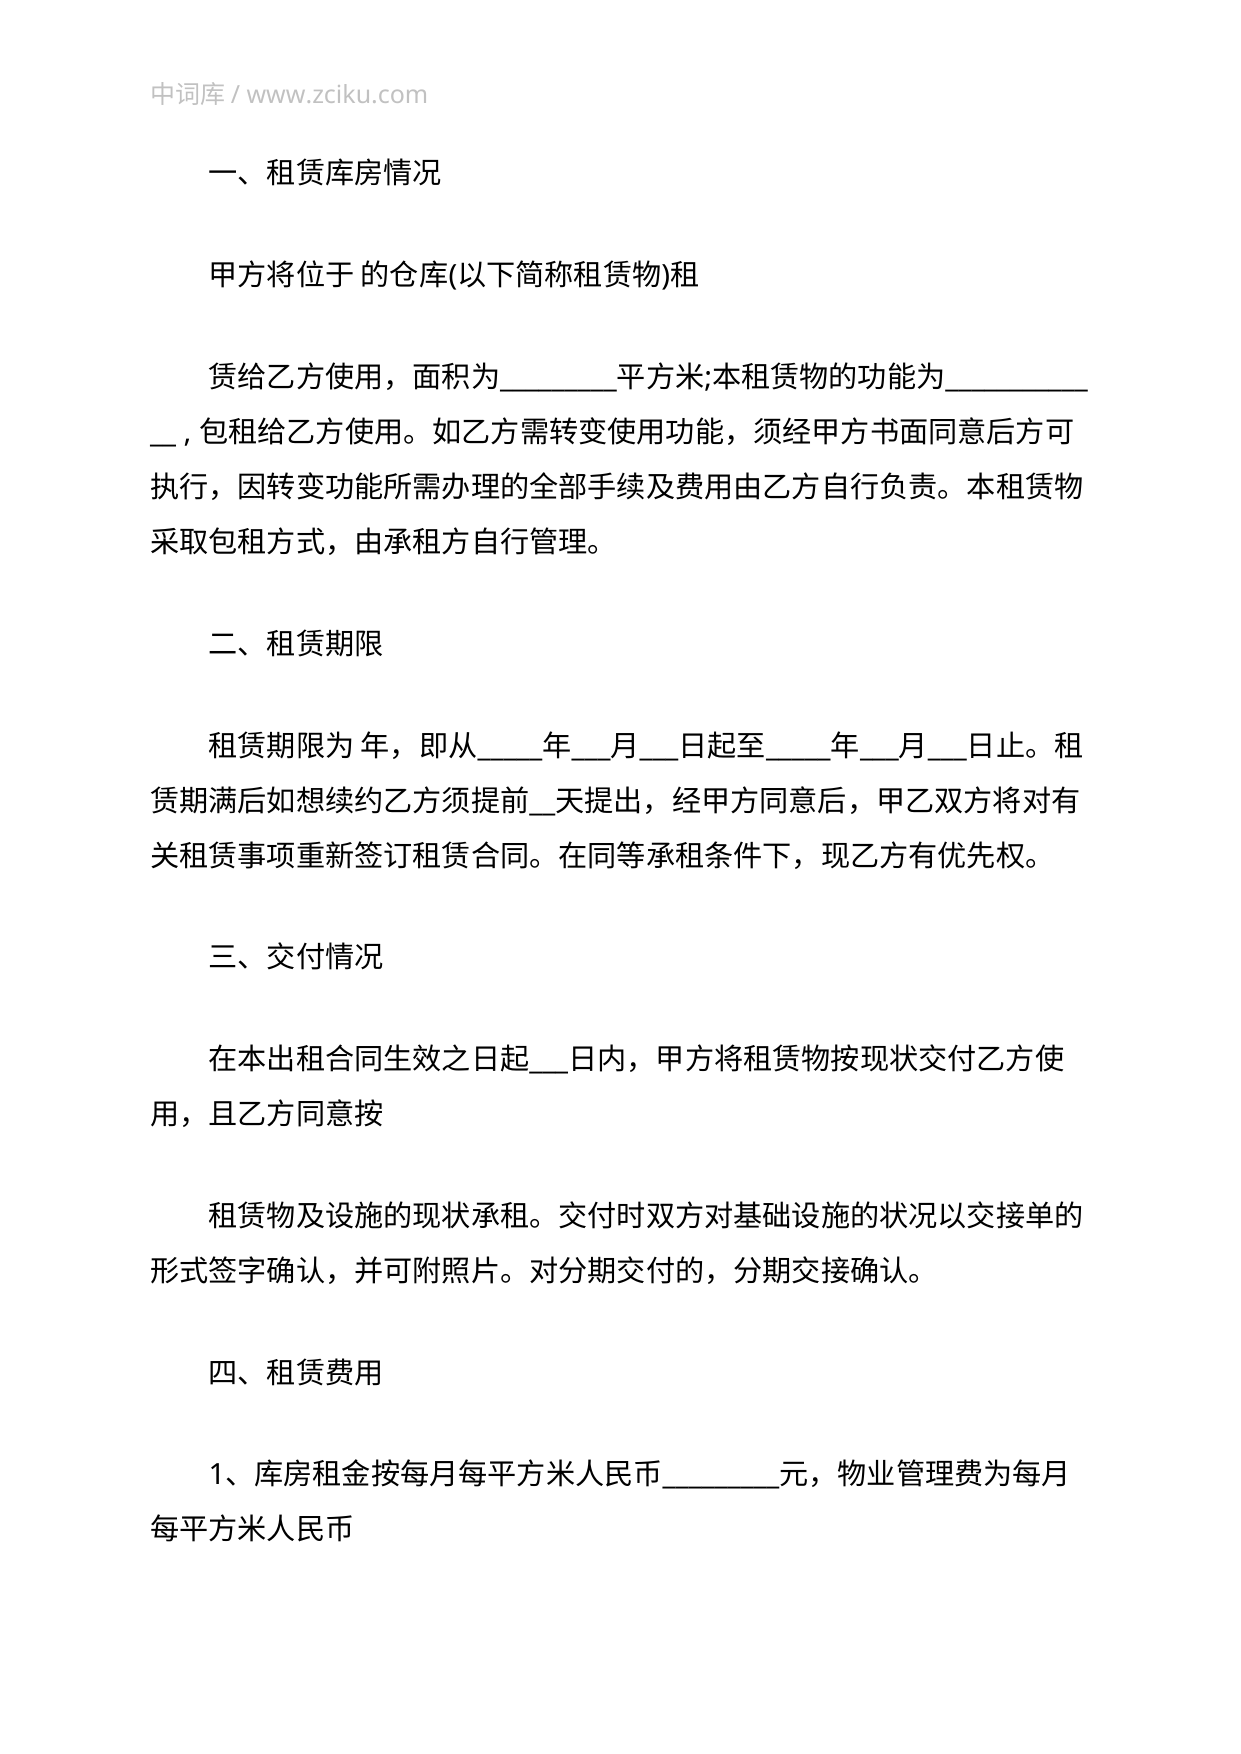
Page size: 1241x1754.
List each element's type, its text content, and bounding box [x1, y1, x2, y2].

text 租赁物及设施的现状承租。交付时双方对基础设施的状况以交接单的形式签字确认，并可附照片。对分期交付的，分期交接确认。 [150, 1192, 1090, 1290]
text 一、租赁库房情况 [150, 150, 1090, 192]
text 甲方将位于 的仓库(以下简称租赁物)租 [150, 252, 1090, 294]
text 1、库房租金按每月每平方米人民币_________元，物业管理费为每月每平方米人民币 [150, 1451, 1090, 1548]
text 三、交付情况 [150, 934, 1090, 976]
text 二、租赁期限 [150, 620, 1090, 663]
text 赁给乙方使用，面积为_________平方米;本租赁物的功能为_____________ , 包租给乙方使用。如乙方需转变使用功能，须经甲方书面同意后方可执行，因转变功能所需办理的全部手续及费用由乙方自行负责。本租赁物采取包租方式，由承租方自行管理。 [150, 354, 1090, 561]
text 租赁期限为 年，即从_____年___月___日起至_____年___月___日止。租赁期满后如想续约乙方须提前__天提出，经甲方同意后，甲乙双方将对有关租赁事项重新签订租赁合同。在同等承租条件下，现乙方有优先权。 [150, 722, 1090, 874]
text 四、租赁费用 [150, 1349, 1090, 1391]
text 在本出租合同生效之日起___日内，甲方将租赁物按现状交付乙方使用，且乙方同意按 [150, 1036, 1090, 1133]
